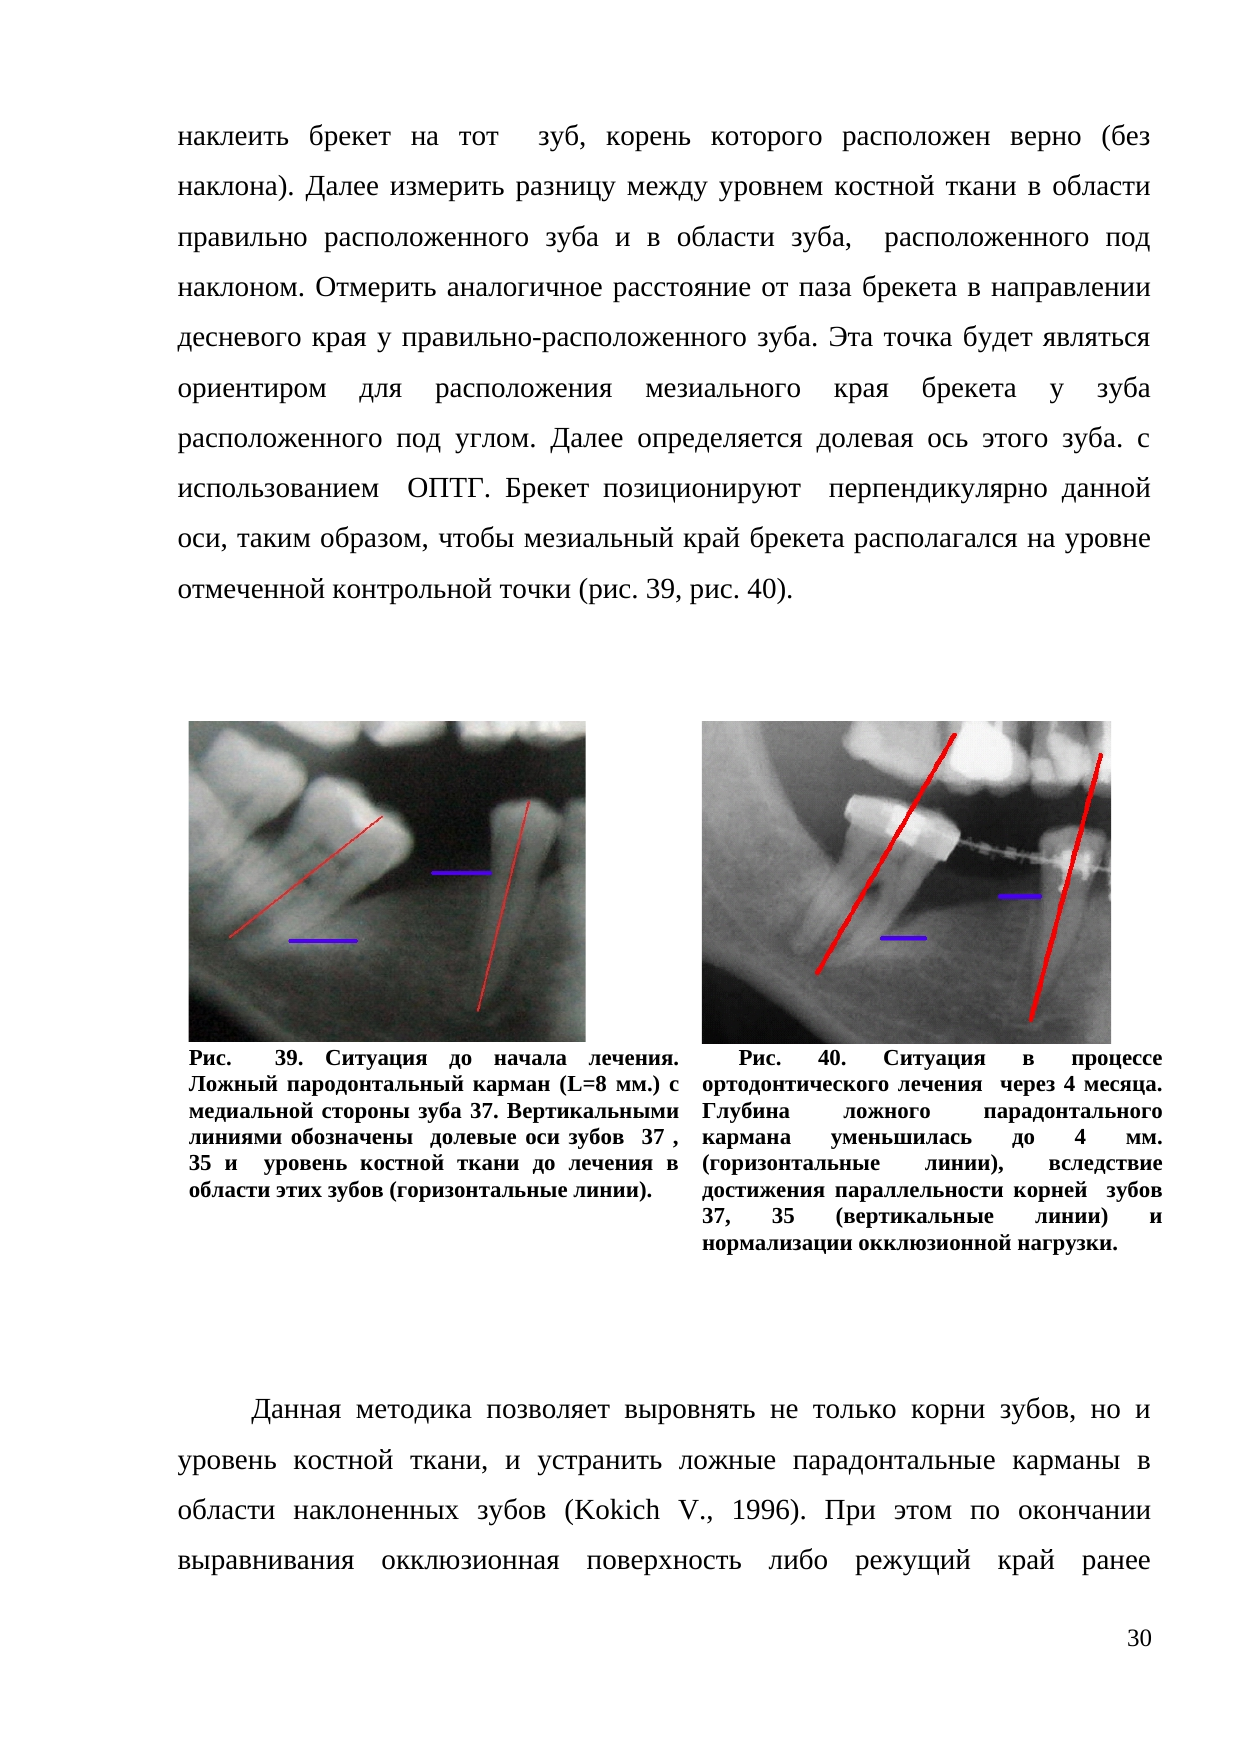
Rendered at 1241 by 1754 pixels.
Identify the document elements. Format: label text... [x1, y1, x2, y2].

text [177, 1391, 1152, 1576]
table_cell Рис. 40. Ситуация в процессе ортодонтического лечения через 4 месяца. Глубина ложного парадонтального кармана уменьшилась до 4 мм. (горизонтальные линии), вследствие достижения параллельности корней зубов 37, 35 (вертикальные линии) и нормализации окклюзионной нагрузки. [691, 1044, 1174, 1255]
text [177, 118, 1152, 604]
table_cell Рис. 39. Ситуация до начала лечения. Ложный пародонтальный карман (L=8 мм.) с медиальной стороны зуба 37. Вертикальными линиями обозначены долевые оси зубов 37 , 35 и уровень костной ткани до лечения в области этих зубов (горизонтальные линии). [177, 1044, 691, 1255]
table_header [177, 722, 691, 1044]
picture [188, 721, 586, 1042]
table_header [691, 722, 1174, 1044]
